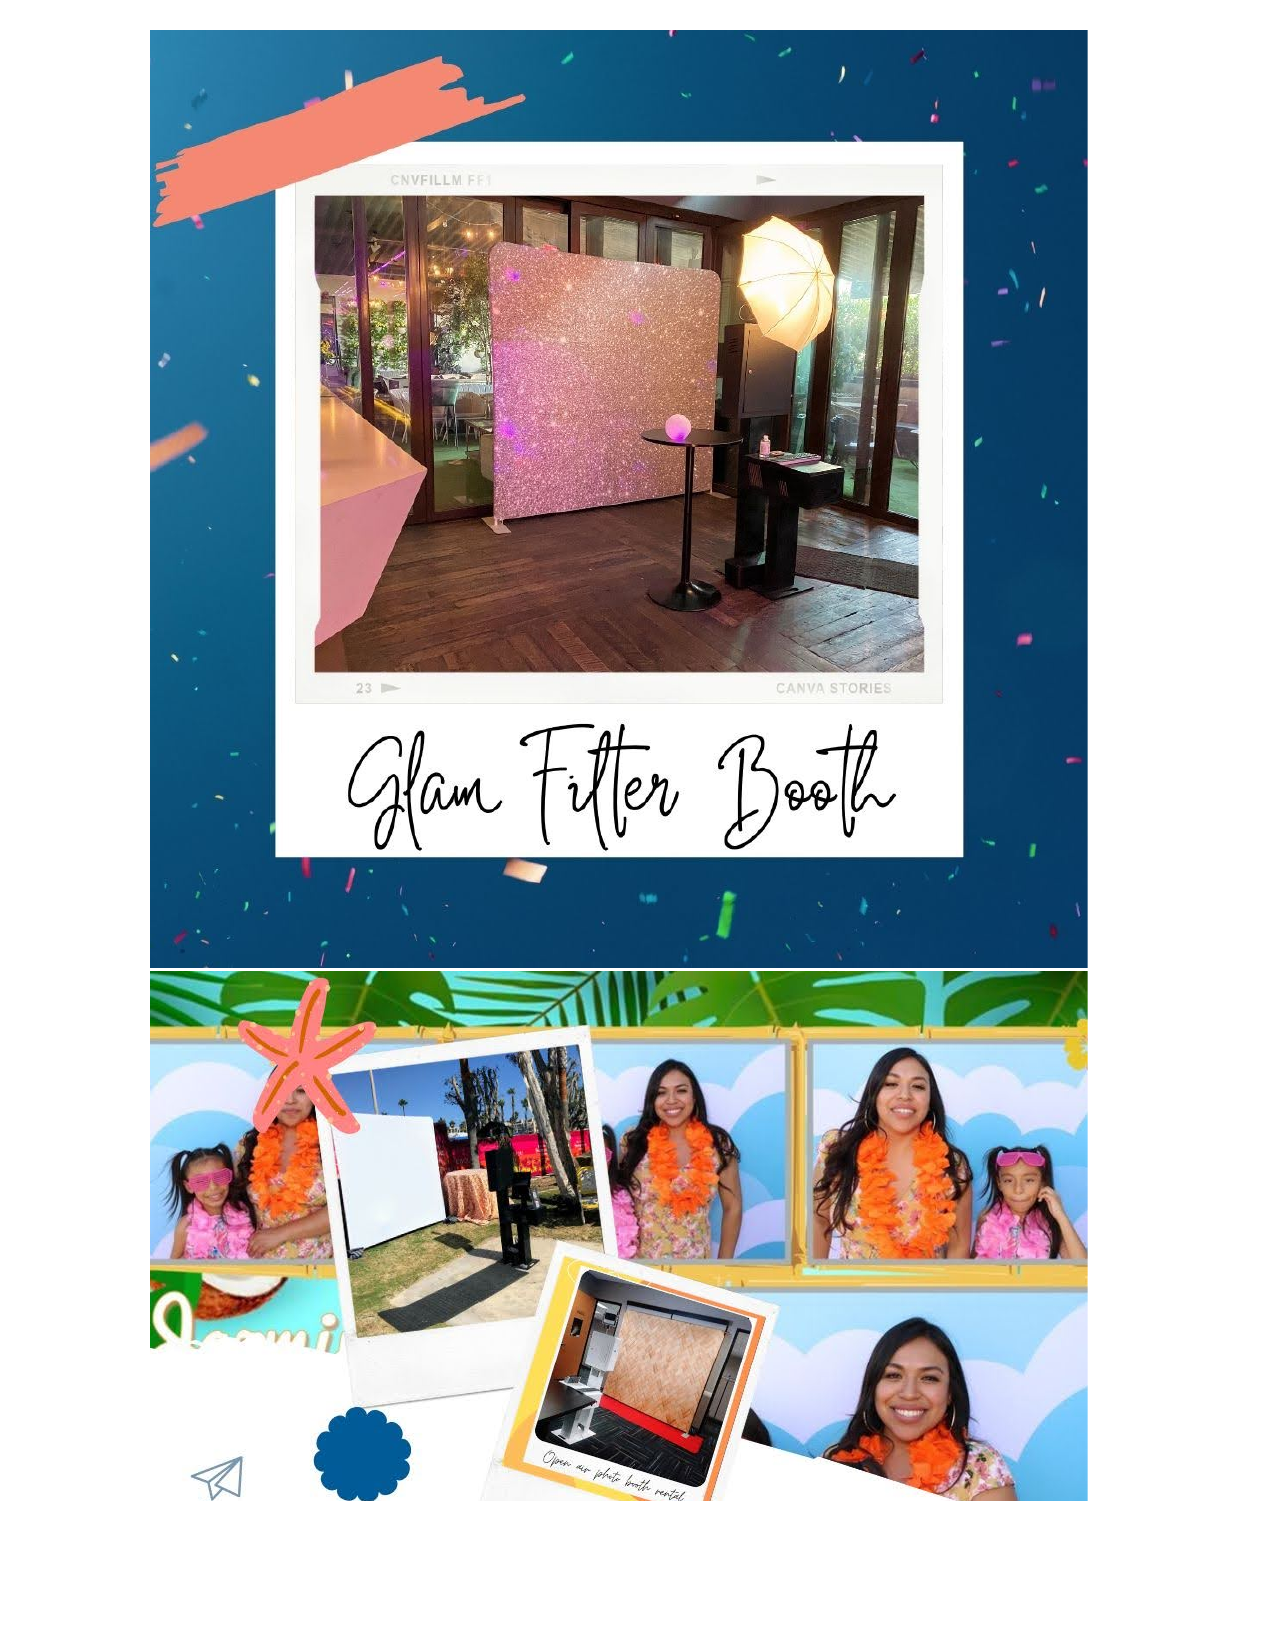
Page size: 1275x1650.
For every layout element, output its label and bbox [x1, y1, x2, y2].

picture [150, 30, 1088, 968]
picture [150, 971, 1088, 1501]
